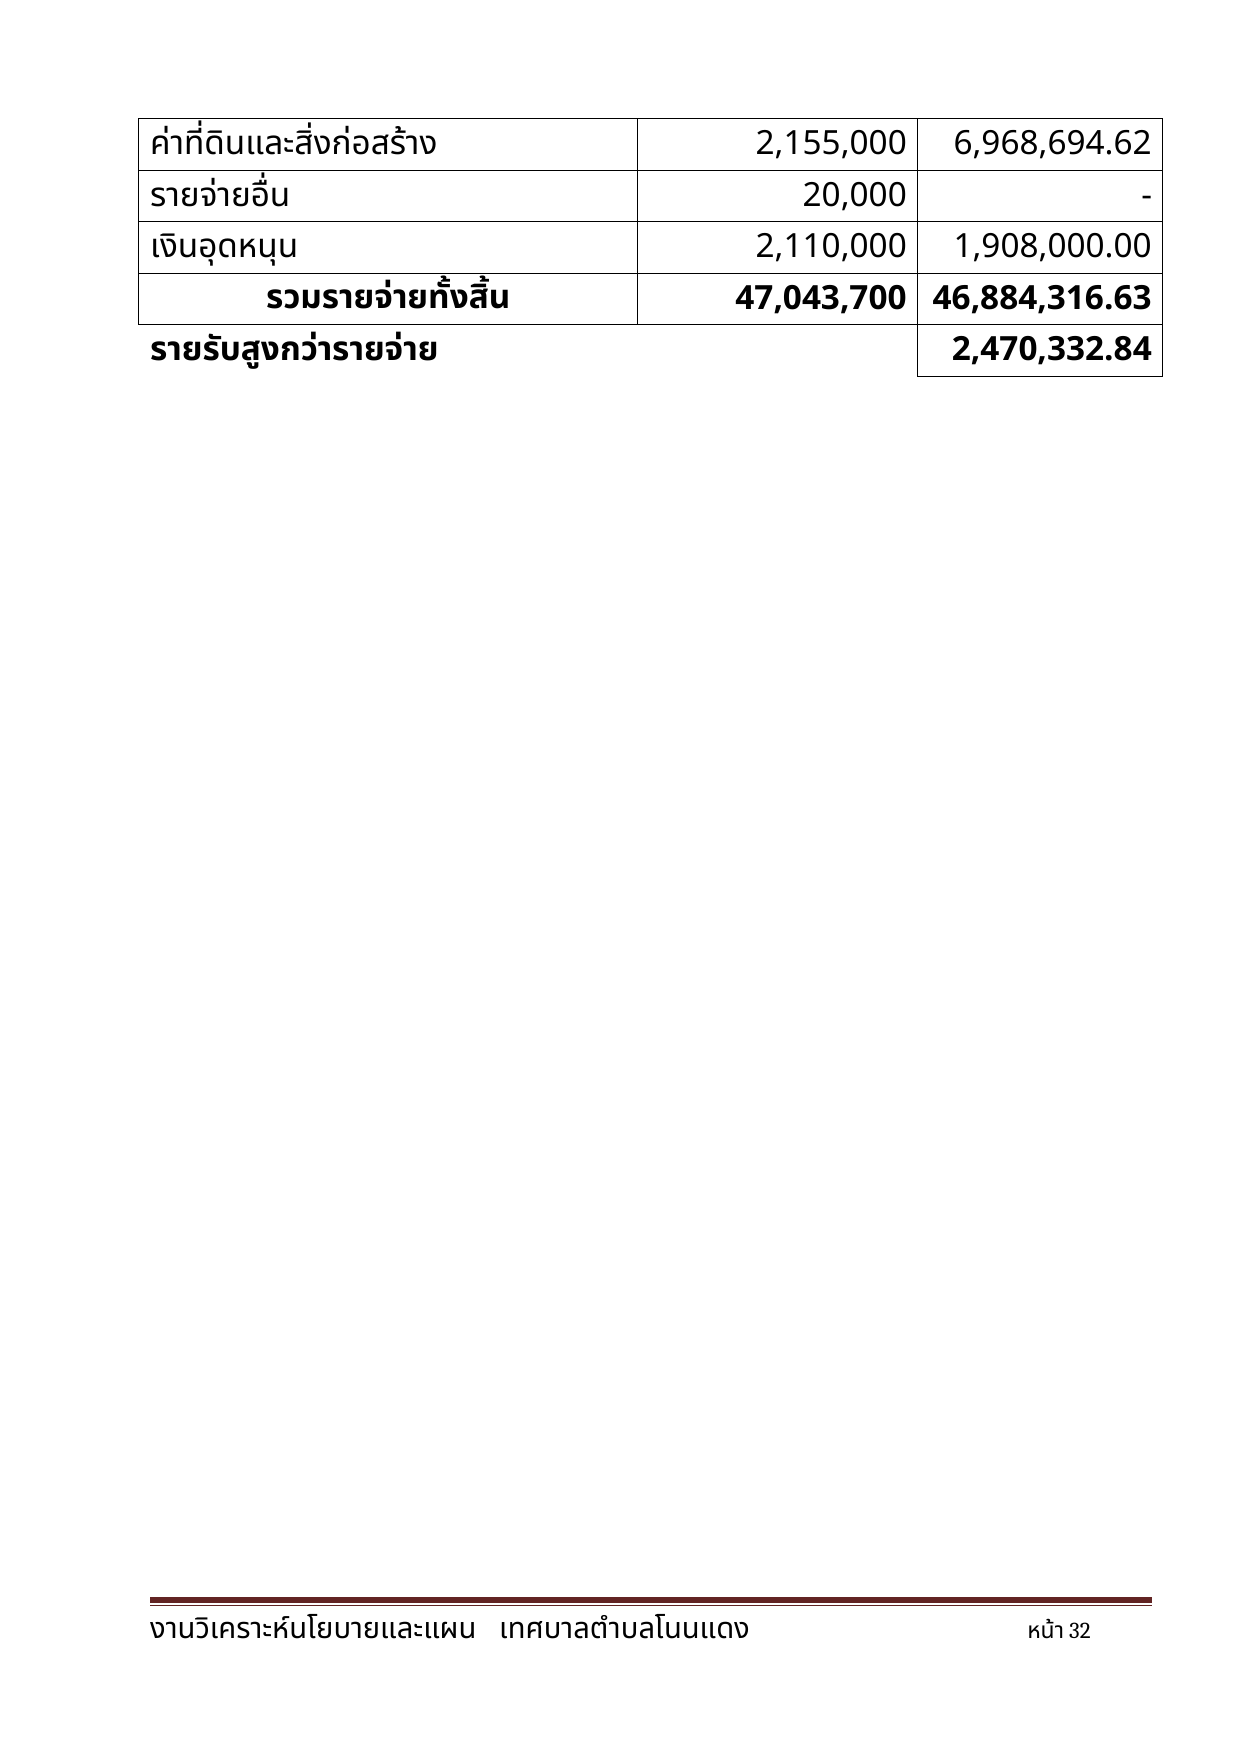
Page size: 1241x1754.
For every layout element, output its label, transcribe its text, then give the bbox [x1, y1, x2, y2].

table_cell 6,968,694.62 [918, 119, 1162, 169]
table_cell 2,155,000 [638, 119, 917, 169]
table_cell 1,908,000.00 [918, 222, 1162, 272]
table_cell เงินอุดหนุน [139, 222, 637, 272]
table_cell รายรับสูงกว่ารายจ่าย [139, 325, 917, 376]
table_cell 46,884,316.63 [918, 274, 1162, 324]
table_cell ค่าที่ดินและสิ่งก่อสร้าง [139, 119, 637, 169]
table_cell 2,110,000 [638, 222, 917, 272]
table_cell รวมรายจ่ายทั้งสิ้น [139, 274, 637, 324]
table_cell 20,000 [638, 171, 917, 221]
table_cell 47,043,700 [638, 274, 917, 324]
table_cell - [918, 171, 1162, 221]
table_cell รายจ่ายอื่น [139, 171, 637, 221]
table_cell 2,470,332.84 [918, 325, 1162, 376]
